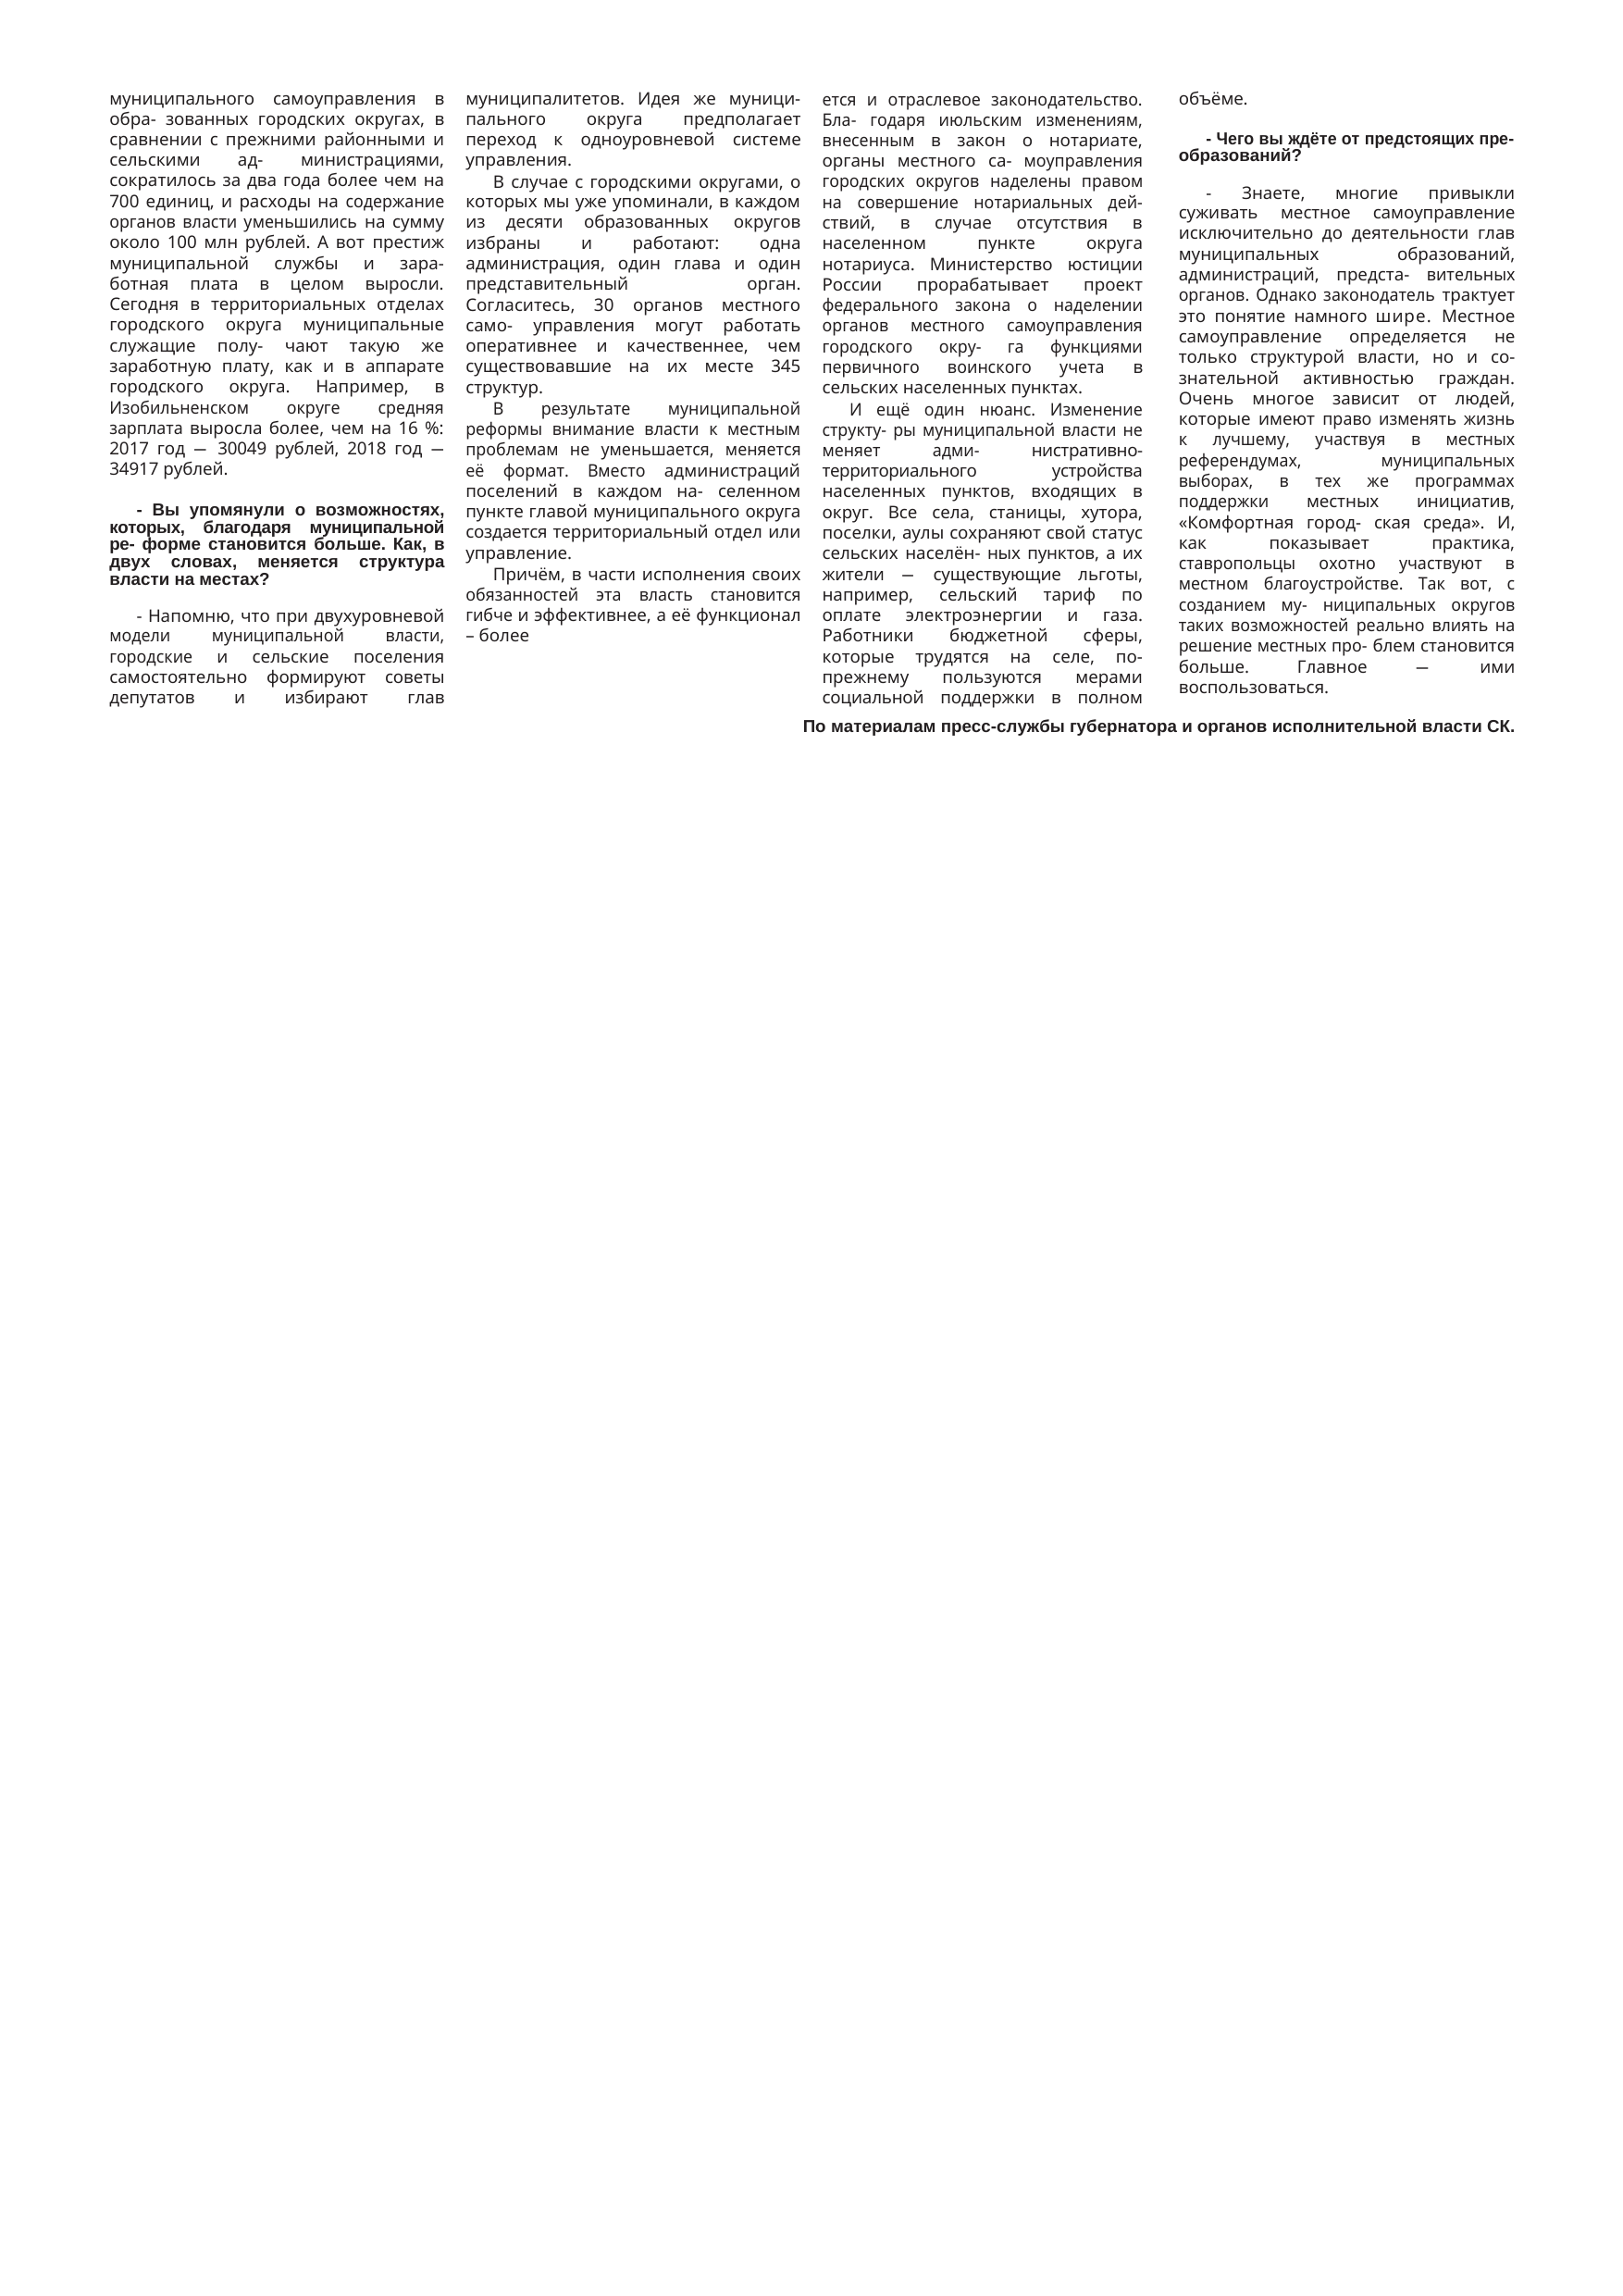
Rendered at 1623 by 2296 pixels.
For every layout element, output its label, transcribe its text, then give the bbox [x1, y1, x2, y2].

text Причём, в части исполнения своих обязанностей эта власть становится гибче и эффективнее, а её функционал – более [465, 565, 801, 647]
text - Напомню, что при двухуровневой модели муниципальной власти, городские и сельские поселения самостоятельно формируют советы депутатов и избирают глав муниципалитетов. Идея же муници- пального округа предполагает переход к одноуровневой системе управления. [109, 606, 445, 709]
text В результате муниципальной реформы внимание власти к местным проблемам не уменьшается, меняется её формат. Вместо администраций поселений в каждом на- селенном пункте главой муниципального округа создается территориальный отдел или управление. [465, 399, 800, 564]
text - Знаете, многие привыкли суживать местное самоуправление исключительно до деятельности глав муниципальных образований, администраций, предста- вительных органов. Однако законодатель трактует это понятие намного шире. Местное самоуправление определяется не только структурой власти, но и со- знательной активностью граждан. Очень многое зависит от людей, которые имеют право изменять жизнь к лучшему, участвуя в местных референдумах, муниципальных выборах, в тех же программах поддержки местных инициатив, «Комфортная город- ская среда». И, как показывает практика, ставропольцы охотно участвуют в местном благоустройстве. Так вот, с созданием му- ниципальных округов таких возможностей реально влиять на решение местных про- блем становится больше. Главное – ими воспользоваться. [1178, 182, 1515, 699]
subtitle - Вы упомянули о возможностях, которых, благодаря муниципальной ре- форме становится больше. Как, в двух словах, меняется структура власти на местах? [109, 503, 444, 589]
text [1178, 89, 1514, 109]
text муниципального самоуправления в обра- зованных городских округах, в сравнении с прежними районными и сельскими ад- министрациями, сократилось за два года более чем на 700 единиц, и расходы на содержание органов власти уменьшились на сумму около 100 млн рублей. А вот престиж муниципальной службы и зара- ботная плата в целом выросли. Сегодня в территориальных отделах городского округа муниципальные служащие полу- чают такую же заработную плату, как и в аппарате городского округа. Например, в Изобильненском округе средняя зарплата выросла более, чем на 16 %: 2017 год – 30049 рублей, 2018 год – 34917 рублей. [109, 89, 444, 480]
text ется и отраслевое законодательство. Бла- годаря июльским изменениям, внесенным в закон о нотариате, органы местного са- моуправления городских округов наделены правом на совершение нотариальных дей- ствий, в случае отсутствия в населенном пункте округа нотариуса. Министерство юстиции России прорабатывает проект федерального закона о наделении органов местного самоуправления городского окру- га функциями первичного воинского учета в сельских населенных пунктах. [822, 90, 1143, 399]
text И ещё один нюанс. Изменение структу- ры муниципальной власти не меняет адми- нистративно-территориального устройства населенных пунктов, входящих в округ. Все села, станицы, хутора, поселки, аулы сохраняют свой статус сельских населён- ных пунктов, а их жители – существующие льготы, например, сельский тариф по оплате электроэнергии и газа. Работники бюджетной сферы, которые трудятся на селе, по-прежнему пользуются мерами социальной поддержки в полном объёме. [822, 400, 1143, 709]
text - Напомню, что при двухуровневой модели муниципальной власти, городские и сельские поселения самостоятельно формируют советы депутатов и избирают глав муниципалитетов. Идея же муници- пального округа предполагает переход к одноуровневой системе управления. [465, 89, 801, 171]
subtitle По материалам пресс-службы губернатора и органов исполнительной власти СК. [803, 715, 1529, 736]
subtitle - Чего вы ждёте от предстоящих пре- образований? [1178, 130, 1514, 166]
text В случае с городскими округами, о которых мы уже упоминали, в каждом из десяти образованных округов избраны и работают: одна администрация, один глава и один представительный орган. Согласитесь, 30 органов местного само- управления могут работать оперативнее и качественнее, чем существовавшие на их месте 345 структур. [465, 171, 800, 399]
